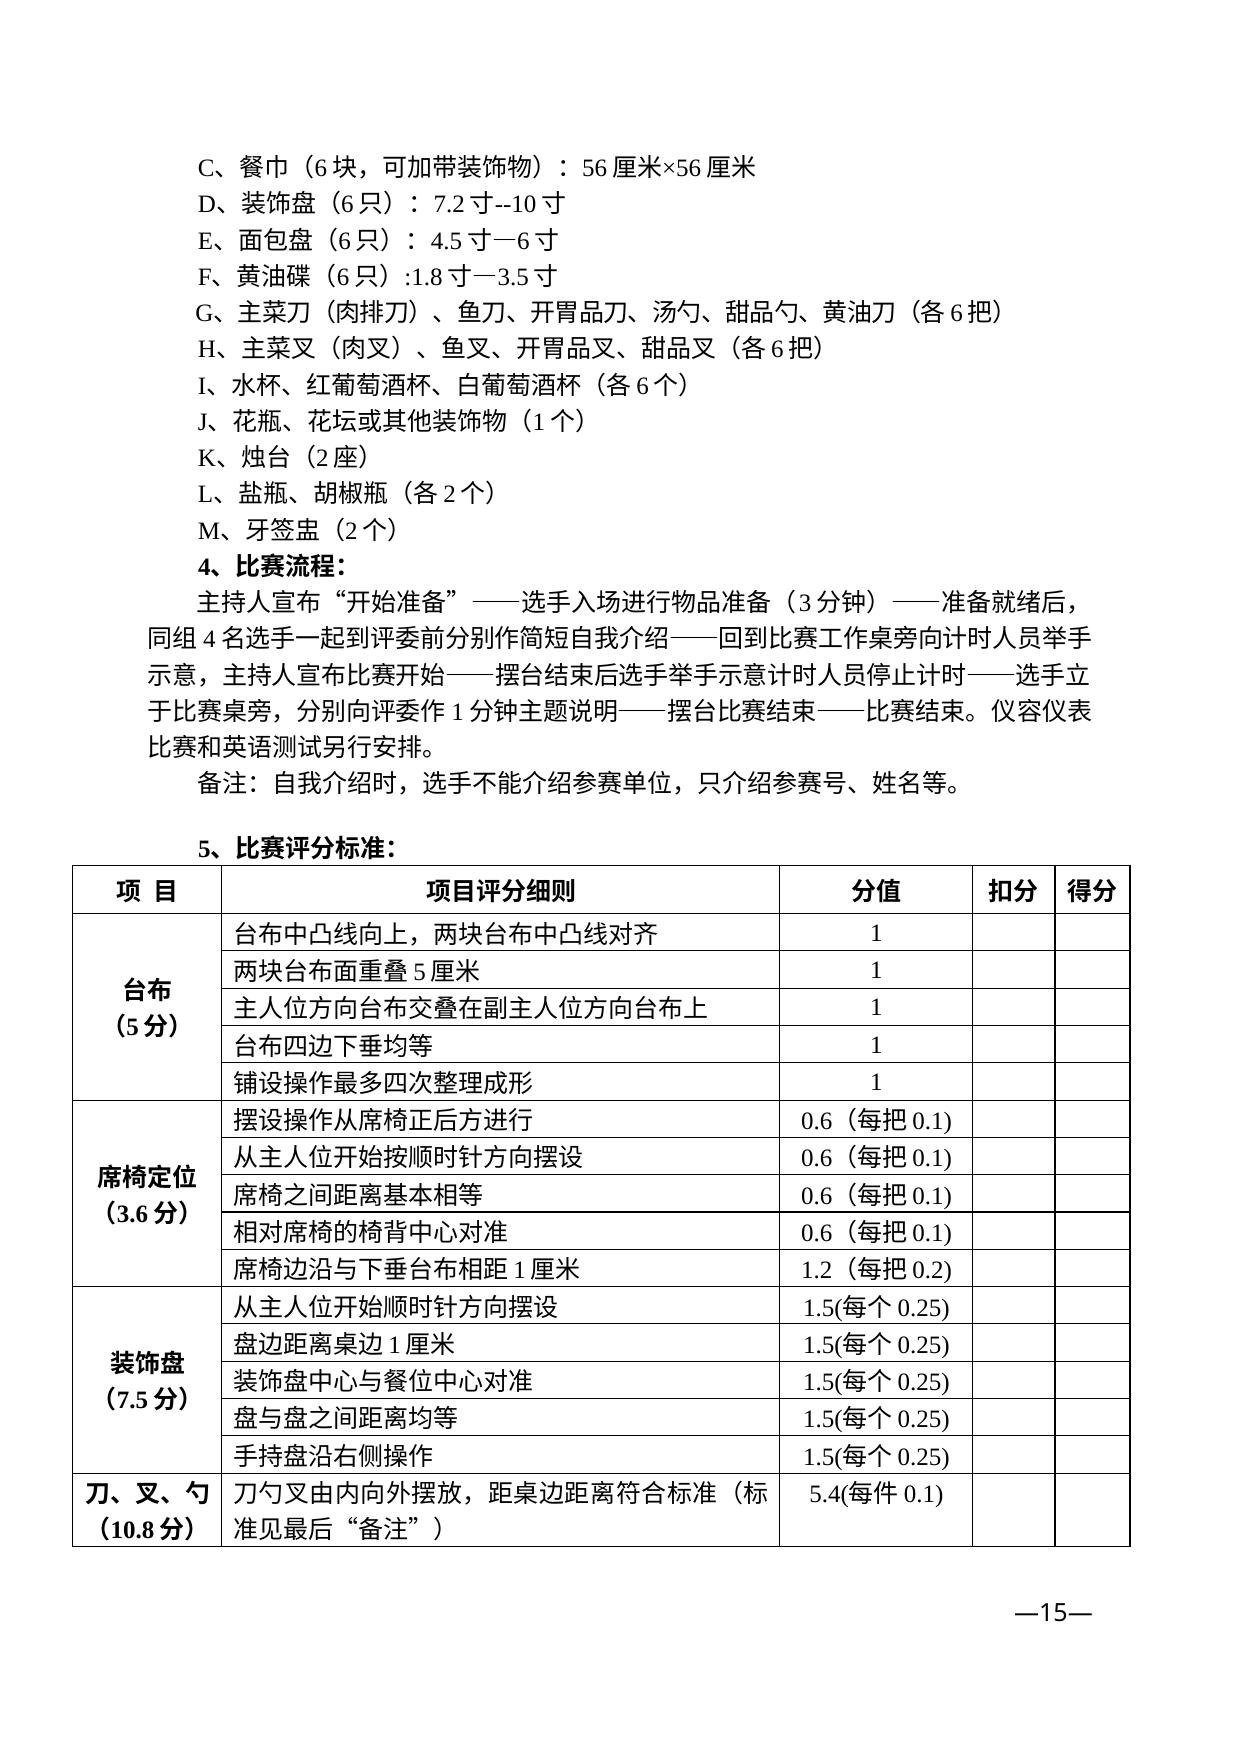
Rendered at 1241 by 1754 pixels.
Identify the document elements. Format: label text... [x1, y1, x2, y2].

table_cell [973, 1436, 1054, 1472]
table_cell [1056, 1436, 1129, 1472]
table_cell 台布 （5分） [73, 914, 221, 1099]
table_cell 1 [780, 989, 972, 1025]
table_cell [973, 1063, 1054, 1099]
table_cell 1 [780, 1063, 972, 1099]
table_cell 1 [780, 914, 972, 950]
table_header 得分 [1056, 866, 1129, 913]
table_cell [973, 1175, 1054, 1211]
table_cell 席椅之间距离基本相等 [222, 1175, 779, 1211]
table_cell 0.6（每把0.1) [780, 1213, 972, 1249]
text H、主菜叉（肉叉）、鱼叉、开胃品叉、甜品叉（各6把） [148, 329, 1092, 365]
table_cell [1056, 1250, 1129, 1286]
table_cell [1056, 1101, 1129, 1137]
table_cell [973, 1213, 1054, 1249]
table_cell 刀、叉、勺 （10.8分） [73, 1474, 221, 1546]
table_cell [1056, 1324, 1129, 1361]
table_header 分值 [780, 866, 972, 913]
text 5、比赛评分标准： [148, 829, 1092, 865]
table_cell [973, 1362, 1054, 1398]
table_cell 相对席椅的椅背中心对准 [222, 1213, 779, 1249]
table_cell [973, 1287, 1054, 1323]
text 主持人宣布“开始准备”——选手入场进行物品准备（3分钟）——准备就绪后，同组4名选手一起到评委前分别作简短自我介绍——回到比赛工作桌旁向计时人员举手示意，主持人宣布比赛开始——摆台结束后选手举手示意计时人员停止计时——选手立于比赛桌旁，分别向评委作1分钟主题说明——摆台比赛结束——比赛结束。仪容仪表比赛和英语测试另行安排。 [148, 583, 1092, 764]
table_cell [973, 1101, 1054, 1137]
table_cell 主人位方向台布交叠在副主人位方向台布上 [222, 989, 779, 1025]
table_cell 手持盘沿右侧操作 [222, 1436, 779, 1472]
table_cell [1056, 1026, 1129, 1062]
text C、餐巾（6块，可加带装饰物）：56厘米×56厘米 [148, 148, 1092, 184]
text I、水杯、红葡萄酒杯、白葡萄酒杯（各6个） [148, 365, 1092, 401]
table_cell [973, 914, 1054, 950]
table_cell [973, 1474, 1054, 1546]
table_cell 装饰盘 （7.5分） [73, 1287, 221, 1472]
table_cell 0.6（每把0.1) [780, 1101, 972, 1137]
table_cell [1056, 1399, 1129, 1435]
table_cell [973, 1250, 1054, 1286]
table_cell 1 [780, 951, 972, 988]
table_cell 1.5(每个0.25) [780, 1324, 972, 1361]
table_cell [973, 1026, 1054, 1062]
text G、主菜刀（肉排刀）、鱼刀、开胃品刀、汤勺、甜品勺、黄油刀（各6把） [148, 293, 1092, 329]
text D、装饰盘（6只）：7.2寸--10寸 [148, 184, 1092, 220]
table_cell 席椅边沿与下垂台布相距1厘米 [222, 1250, 779, 1286]
table_header 扣分 [973, 866, 1054, 913]
table_cell [973, 989, 1054, 1025]
table_cell [1056, 951, 1129, 988]
table_cell 从主人位开始按顺时针方向摆设 [222, 1138, 779, 1174]
text E、面包盘（6只）：4.5寸—6寸 [148, 220, 1092, 256]
table_cell 1.5(每个0.25) [780, 1399, 972, 1435]
table_cell 装饰盘中心与餐位中心对准 [222, 1362, 779, 1398]
text L、盐瓶、胡椒瓶（各2个） [148, 474, 1092, 510]
table_cell 5.4(每件0.1) [780, 1474, 972, 1546]
text M、牙签盅（2个） [148, 510, 1092, 546]
table_cell 盘与盘之间距离均等 [222, 1399, 779, 1435]
text 4、比赛流程： [148, 546, 1092, 583]
table_cell 1.2（每把0.2) [780, 1250, 972, 1286]
table_cell 两块台布面重叠5厘米 [222, 951, 779, 988]
table_cell 铺设操作最多四次整理成形 [222, 1063, 779, 1099]
table_cell [973, 1138, 1054, 1174]
text J、花瓶、花坛或其他装饰物（1个） [148, 401, 1092, 438]
table_cell [1056, 1474, 1129, 1546]
table_header 项目评分细则 [222, 866, 779, 913]
table_cell [1056, 1175, 1129, 1211]
table_cell 席椅定位 （3.6分） [73, 1101, 221, 1286]
text K、烛台（2座） [148, 438, 1092, 474]
table_cell 盘边距离桌边1厘米 [222, 1324, 779, 1361]
table_cell 1.5(每个0.25) [780, 1436, 972, 1472]
table_cell [1056, 989, 1129, 1025]
table_cell 从主人位开始顺时针方向摆设 [222, 1287, 779, 1323]
table_cell [1056, 1213, 1129, 1249]
table_header 项 目 [73, 866, 221, 913]
table_cell [1056, 1138, 1129, 1174]
table_cell [973, 1324, 1054, 1361]
table_cell 摆设操作从席椅正后方进行 [222, 1101, 779, 1137]
table_cell 台布四边下垂均等 [222, 1026, 779, 1062]
table_cell 1 [780, 1026, 972, 1062]
table_cell [1056, 914, 1129, 950]
table_cell [1056, 1362, 1129, 1398]
table_cell 台布中凸线向上，两块台布中凸线对齐 [222, 914, 779, 950]
table_cell 0.6（每把0.1) [780, 1138, 972, 1174]
table_cell 刀勺叉由内向外摆放，距桌边距离符合标准（标准见最后“备注”） [222, 1474, 779, 1546]
text 备注：自我介绍时，选手不能介绍参赛单位，只介绍参赛号、姓名等。 [148, 764, 1092, 800]
table_cell [973, 951, 1054, 988]
text F、黄油碟（6只）:1.8寸—3.5寸 [148, 256, 1092, 293]
table_cell [1056, 1287, 1129, 1323]
table_cell [973, 1399, 1054, 1435]
table_cell [1056, 1063, 1129, 1099]
table_cell 1.5(每个0.25) [780, 1362, 972, 1398]
table_cell 1.5(每个0.25) [780, 1287, 972, 1323]
table_cell 0.6（每把0.1) [780, 1175, 972, 1211]
